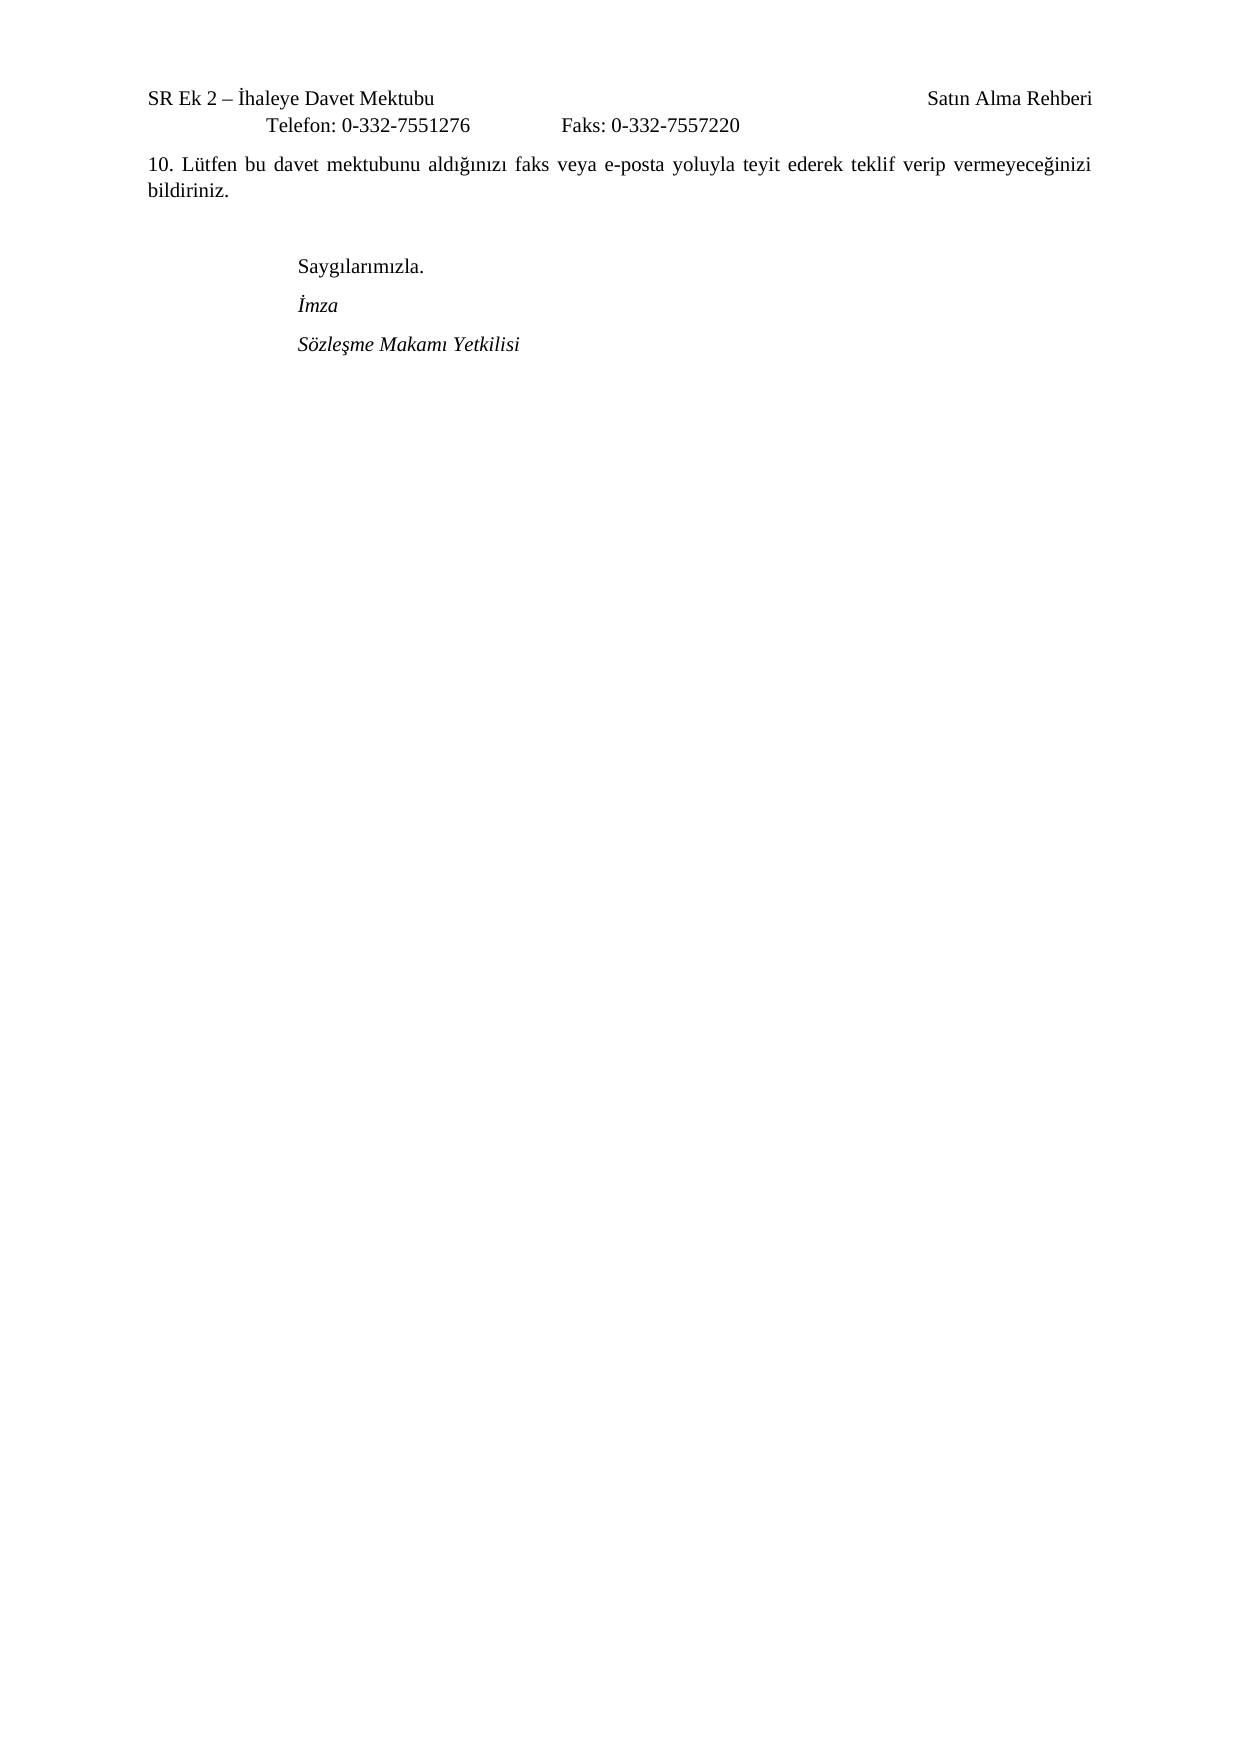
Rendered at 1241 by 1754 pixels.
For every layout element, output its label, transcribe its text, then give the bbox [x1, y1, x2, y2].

text Telefon: 0-332-7551276 Faks: 0-332-7557220 [148, 110, 1093, 137]
text 10. Lütfen bu davet mektubunu aldığınızı faks veya e-posta yoluyla teyit ederek teklif verip vermeyeceğinizi bildiriniz. [148, 149, 1093, 202]
text İmza [223, 290, 1093, 317]
text Saygılarımızla. [223, 251, 1093, 278]
text Sözleşme Makamı Yetkilisi [223, 329, 1093, 356]
